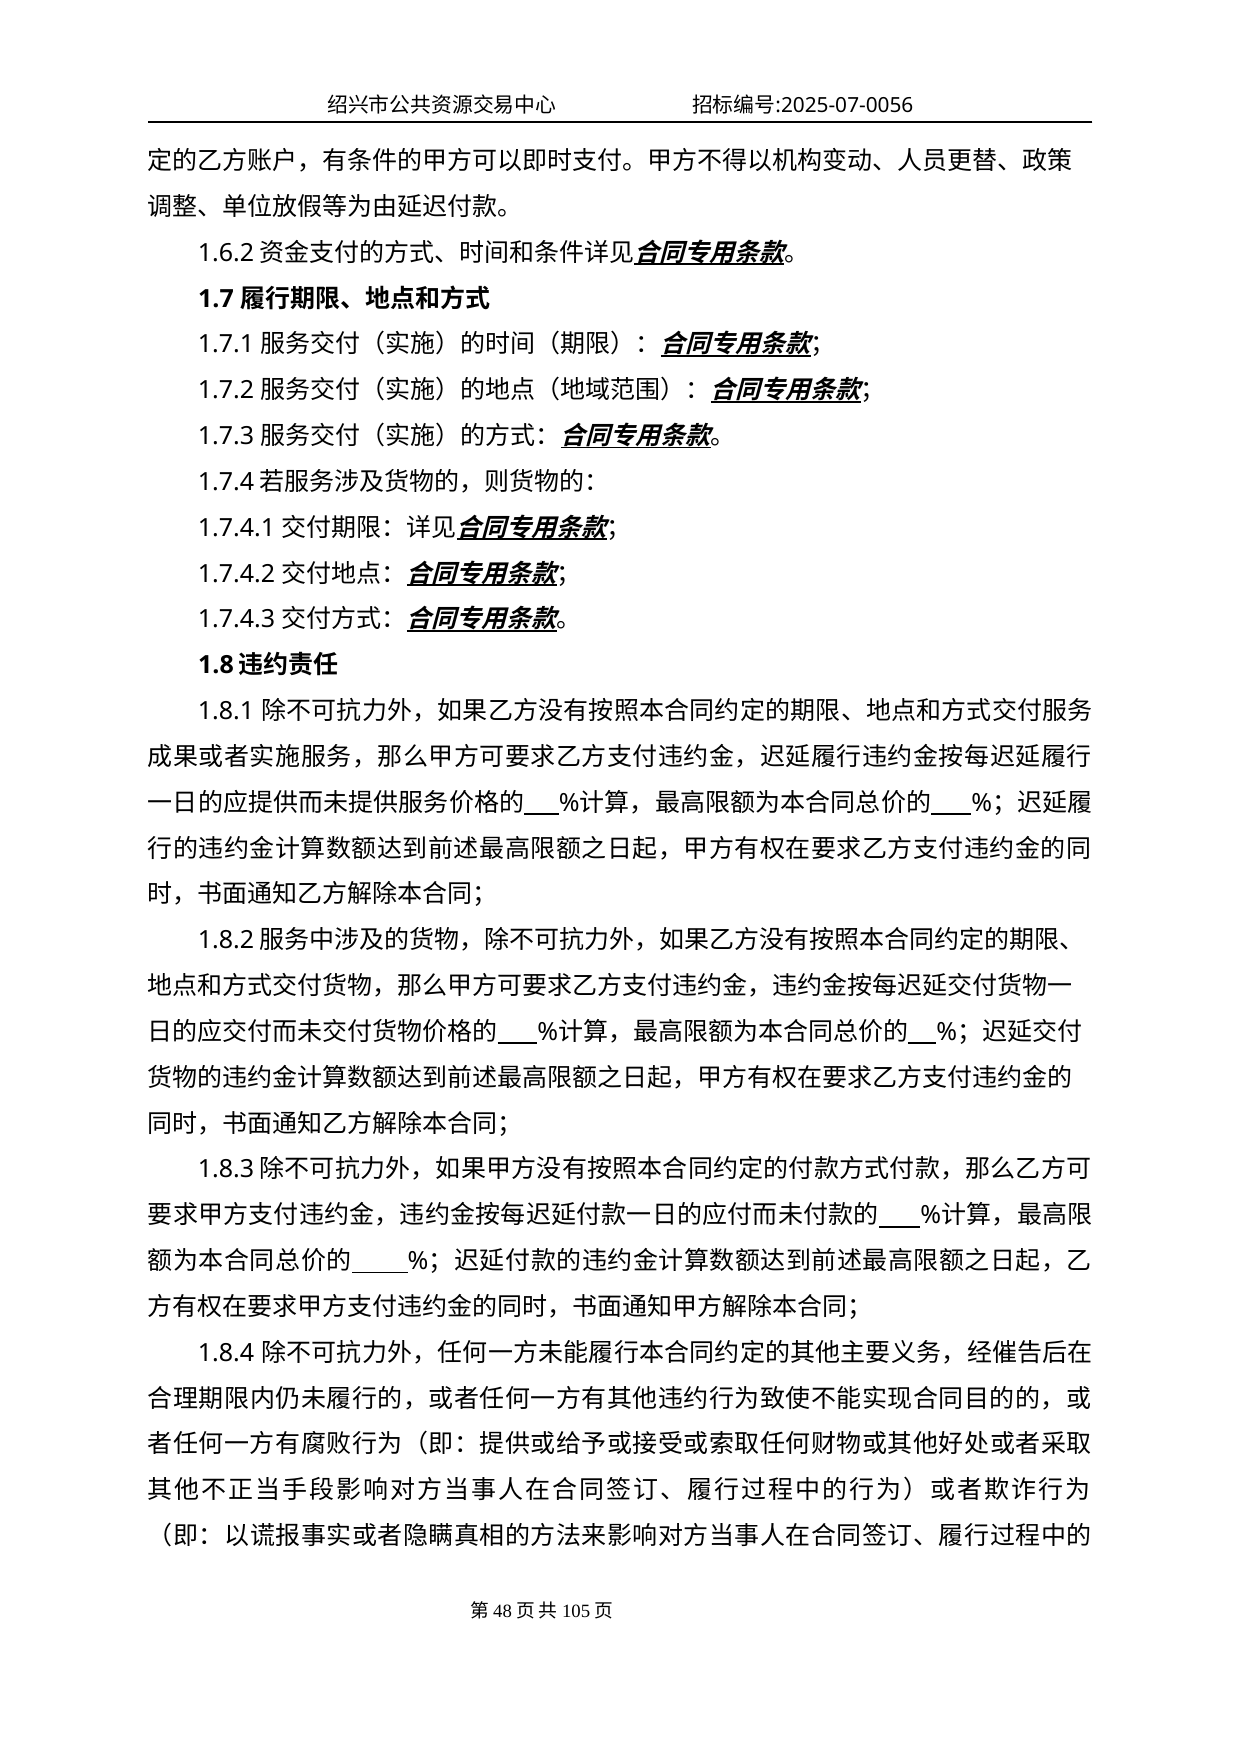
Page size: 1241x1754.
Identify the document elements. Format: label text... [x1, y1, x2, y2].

text 1.7 履行期限、地点和方式 [148, 270, 1092, 316]
text 1.7.2 服务交付（实施）的地点（地域范围）：合同专用条款； [148, 362, 1092, 408]
text 1.7.4.3 交付方式：合同专用条款。 [148, 591, 1092, 637]
subtitle 1.8.2服务中涉及的货物，除不可抗力外，如果乙方没有按照本合同约定的期限、地点和方式交付货物，那么甲方可要求乙方支付违约金，违约金按每迟延交付货物一日的应交付而未交付货物价格的 %计算，最高限额为本合同总价的 %；迟延交付货物的违约金计算数额达到前述最高限额之日起，甲方有权在要求乙方支付违约金的同时，书面通知乙方解除本合同； [148, 912, 1092, 1141]
text 1.7.4若服务涉及货物的，则货物的： [148, 454, 1092, 499]
text 1.7.3 服务交付（实施）的方式：合同专用条款。 [148, 408, 1092, 454]
text 1.7.4.1 交付期限：详见合同专用条款； [148, 499, 1092, 545]
text 1.8.3除不可抗力外，如果甲方没有按照本合同约定的付款方式付款，那么乙方可要求甲方支付违约金，违约金按每迟延付款一日的应付而未付款的 %计算，最高限额为本合同总价的 %；迟延付款的违约金计算数额达到前述最高限额之日起，乙方有权在要求甲方支付违约金的同时，书面通知甲方解除本合同； [148, 1141, 1092, 1324]
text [148, 1324, 1092, 1554]
text 1.6.2资金支付的方式、时间和条件详见合同专用条款。 [148, 224, 1092, 270]
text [148, 133, 1092, 224]
text 1.8违约责任 [148, 637, 1092, 683]
text 1.7.1 服务交付（实施）的时间（期限）：合同专用条款； [148, 316, 1092, 362]
text 1.7.4.2 交付地点：合同专用条款； [148, 545, 1092, 591]
text 1.8.1 除不可抗力外，如果乙方没有按照本合同约定的期限、地点和方式交付服务成果或者实施服务，那么甲方可要求乙方支付违约金，迟延履行违约金按每迟延履行一日的应提供而未提供服务价格的 %计算，最高限额为本合同总价的 %；迟延履行的违约金计算数额达到前述最高限额之日起，甲方有权在要求乙方支付违约金的同时，书面通知乙方解除本合同； [148, 683, 1092, 912]
